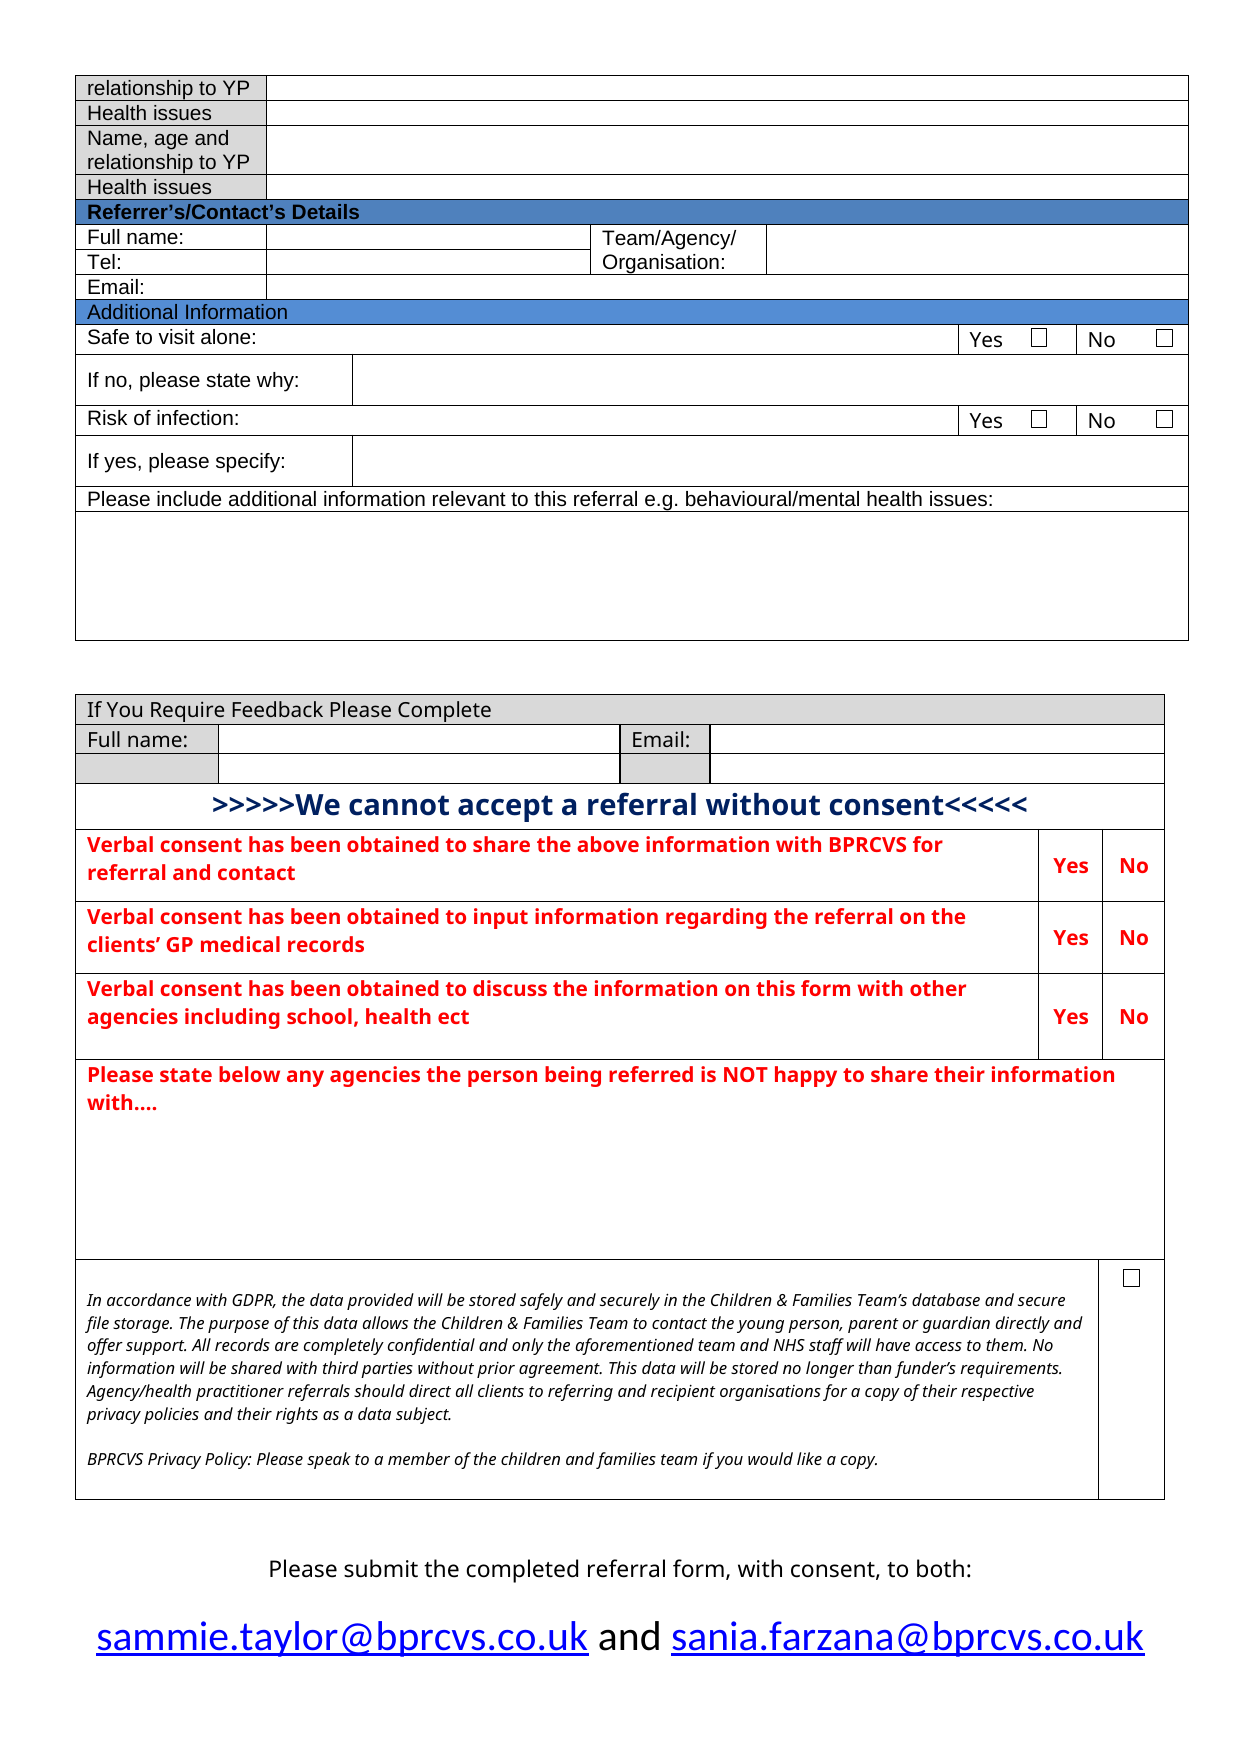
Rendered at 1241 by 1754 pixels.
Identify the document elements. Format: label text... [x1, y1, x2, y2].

table_cell Yes [959, 406, 1076, 434]
table_cell No [1077, 325, 1188, 353]
text sammie.taylor@bprcvs.co.uk and sania.farzana@bprcvs.co.uk [75, 1610, 1165, 1661]
table_cell [767, 225, 1188, 274]
table_cell Yes [1039, 902, 1102, 973]
table_cell [353, 436, 1188, 486]
table_cell Verbal consent has been obtained to share the above information with BPRCVS for referral and contact [76, 830, 1038, 901]
table_header If You Require Feedback Please Complete [76, 695, 1164, 724]
table_cell Full name: [76, 225, 266, 249]
table_cell In accordance with GDPR, the data provided will be stored safely and securely in the Children & Families Team’s database and secure file storage. The purpose of this data allows the Children & Families Team to contact the young person, parent or guardian directly and offer support. All records are completely confidential and only the aforementioned team and NHS staff will have access to them. No information will be shared with third parties without prior agreement. This data will be stored no longer than funder’s requirements. Agency/health practitioner referrals should direct all clients to referring and recipient organisations for a copy of their respective privacy policies and their rights as a data subject. BPRCVS Privacy Policy: Please speak to a member of the children and families team if you would like a copy. [76, 1260, 1098, 1499]
table_cell Full name: [76, 725, 218, 753]
table_cell [267, 250, 590, 274]
table_cell Verbal consent has been obtained to input information regarding the referral on the clients’ GP medical records [76, 902, 1038, 973]
table_cell Email: [76, 275, 266, 299]
table_cell Yes [1039, 974, 1102, 1059]
table_cell If no, please state why: [76, 355, 352, 405]
table_cell [267, 76, 1188, 100]
table_cell Health issues [76, 101, 266, 125]
table_cell [267, 175, 1188, 199]
table_cell [267, 225, 590, 249]
table_cell Yes [959, 325, 1076, 353]
table_cell [711, 725, 1164, 753]
table_cell [353, 355, 1188, 405]
table_cell [711, 754, 1164, 783]
table_cell [267, 275, 1188, 299]
table_cell Yes [1039, 830, 1102, 901]
table_cell >>>>>We cannot accept a referral without consent<<<<< [76, 784, 1164, 829]
table_cell [76, 512, 1188, 640]
text Please submit the completed referral form, with consent, to both: [75, 1553, 1165, 1584]
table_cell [76, 126, 266, 174]
table_cell If yes, please specify: [76, 436, 352, 486]
table_cell Referrer’s/Contact’s Details [76, 200, 1188, 224]
table_cell Verbal consent has been obtained to discuss the information on this form with other agencies including school, health ect [76, 974, 1038, 1059]
table_cell No [1077, 406, 1188, 434]
table_cell [267, 101, 1188, 125]
table_cell [267, 126, 1188, 174]
table_cell Additional Information [76, 300, 1188, 324]
table_cell Risk of infection: [76, 406, 958, 434]
table_cell No [1103, 902, 1164, 973]
table_cell [219, 754, 619, 783]
table_cell [219, 725, 619, 753]
table_cell Email: [621, 725, 709, 753]
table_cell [76, 76, 266, 100]
table_cell Safe to visit alone: [76, 325, 958, 353]
table_cell Tel: [76, 250, 266, 274]
table_cell [76, 754, 218, 783]
table_cell Please include additional information relevant to this referral e.g. behavioural/mental health issues: [76, 487, 1188, 511]
table_cell No [1103, 974, 1164, 1059]
table_cell Health issues [76, 175, 266, 199]
table_cell Please state below any agencies the person being referred is NOT happy to share their information with…. [76, 1060, 1164, 1259]
table_cell No [1103, 830, 1164, 901]
table_cell [1099, 1260, 1164, 1499]
table_cell [621, 754, 709, 783]
table_cell Team/Agency/ Organisation: [591, 225, 766, 274]
